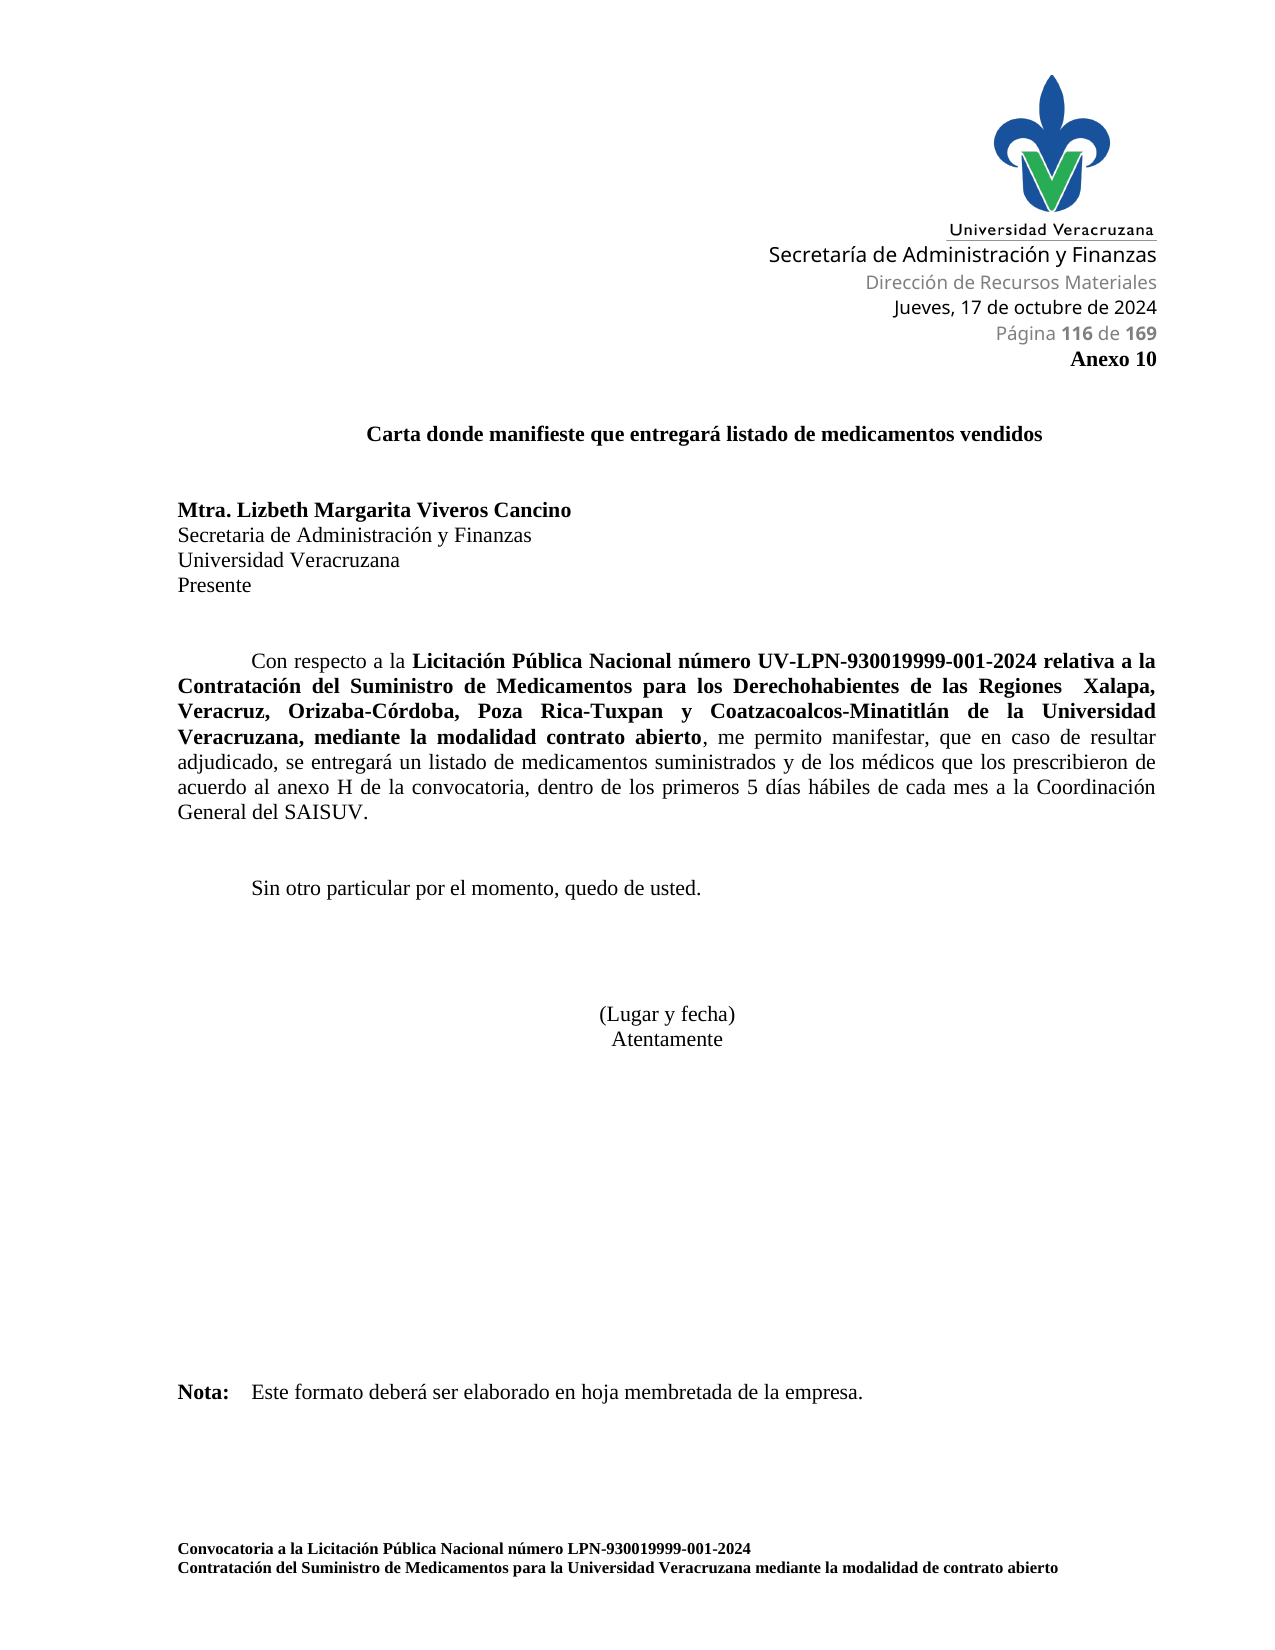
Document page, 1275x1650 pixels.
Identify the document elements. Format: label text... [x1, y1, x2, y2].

text Nota: Este formato deberá ser elaborado en hoja membretada de la empresa. [177, 1379, 1157, 1404]
picture [946, 75, 1157, 241]
text Secretaria de Administración y Finanzas [177, 522, 1157, 547]
title Anexo 10 [177, 346, 1157, 371]
text Presente [177, 572, 1157, 598]
subtitle Mtra. Lizbeth Margarita Viveros Cancino [177, 497, 1157, 522]
text Sin otro particular por el momento, quedo de usted. [177, 875, 1157, 900]
text Atentamente [177, 1026, 1157, 1051]
text Con respecto a la Licitación Pública Nacional número UV-LPN-930019999-001-2024 relativa a la Contratación del Suministro de Medicamentos para los Derechohabientes de las Regiones Xalapa, Veracruz, Orizaba-Córdoba, Poza Rica-Tuxpan y Coatzacoalcos-Minatitlán de la Universidad Veracruzana, mediante la modalidad contrato abierto, me permito manifestar, que en caso de resultar adjudicado, se entregará un listado de medicamentos suministrados y de los médicos que los prescribieron de acuerdo al anexo H de la convocatoria, dentro de los primeros 5 días hábiles de cada mes a la Coordinación General del SAISUV. [177, 648, 1157, 824]
subtitle Carta donde manifieste que entregará listado de medicamentos vendidos [252, 421, 1157, 446]
text (Lugar y fecha) [177, 1001, 1157, 1026]
text Universidad Veracruzana [177, 547, 1157, 572]
